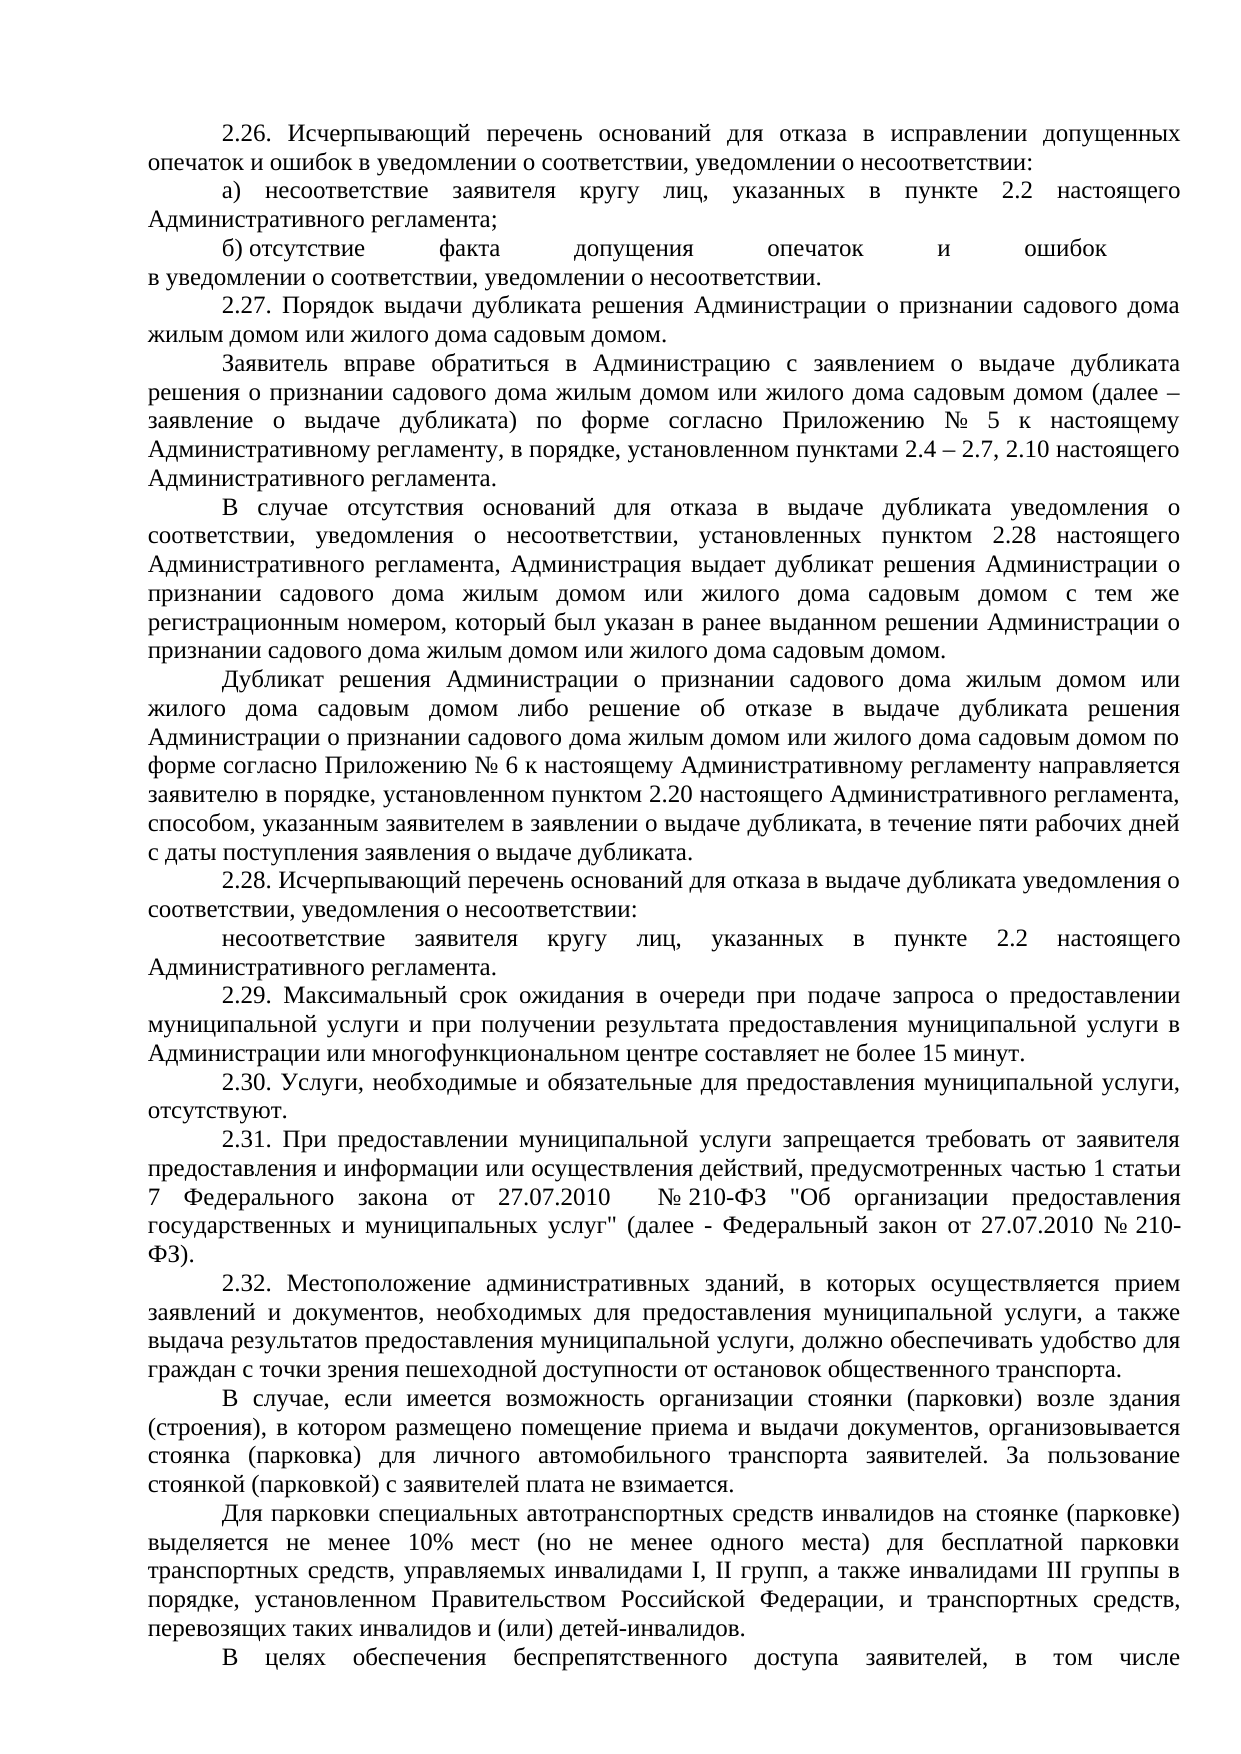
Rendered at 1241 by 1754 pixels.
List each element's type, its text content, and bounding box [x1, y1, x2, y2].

text 2.32. Местоположение административных зданий, в которых осуществляется прием заявлений и документов, необходимых для предоставления муниципальной услуги, а также выдача результатов предоставления муниципальной услуги, должно обеспечивать удобство для граждан с точки зрения пешеходной доступности от остановок общественного транспорта. [148, 1268, 1181, 1383]
text 2.30. Услуги, необходимые и обязательные для предоставления муниципальной услуги, отсутствуют. [148, 1067, 1181, 1124]
text а) несоответствие заявителя кругу лиц, указанных в пункте 2.2 настоящего Административного регламента; [148, 176, 1181, 233]
text 2.28. Исчерпывающий перечень оснований для отказа в выдаче дубликата уведомления о соответствии, уведомления о несоответствии: [148, 866, 1181, 923]
text 2.27. Порядок выдачи дубликата решения Администрации о признании садового дома жилым домом или жилого дома садовым домом. [148, 291, 1181, 348]
text 2.31. При предоставлении муниципальной услуги запрещается требовать от заявителя предоставления и информации или осуществления действий, предусмотренных частью 1 статьи 7 Федерального закона от 27.07.2010 № 210-ФЗ "Об организации предоставления государственных и муниципальных услуг" (далее - Федеральный закон от 27.07.2010 № 210-ФЗ). [148, 1124, 1181, 1268]
text Для парковки специальных автотранспортных средств инвалидов на стоянке (парковке) выделяется не менее 10% мест (но не менее одного места) для бесплатной парковки транспортных средств, управляемых инвалидами I, II групп, а также инвалидами III группы в порядке, установленном Правительством Российской Федерации, и транспортных средств, перевозящих таких инвалидов и (или) детей-инвалидов. [148, 1498, 1181, 1642]
text несоответствие заявителя кругу лиц, указанных в пункте 2.2 настоящего Административного регламента. [148, 923, 1181, 981]
text В случае, если имеется возможность организации стоянки (парковки) возле здания (строения), в котором размещено помещение приема и выдачи документов, организовывается стоянка (парковка) для личного автомобильного транспорта заявителей. За пользование стоянкой (парковкой) с заявителей плата не взимается. [148, 1383, 1181, 1498]
text 2.29. Максимальный срок ожидания в очереди при подаче запроса о предоставлении муниципальной услуги и при получении результата предоставления муниципальной услуги в Администрации или многофункциональном центре составляет не более 15 минут. [148, 981, 1181, 1067]
text Дубликат решения Администрации о признании садового дома жилым домом или жилого дома садовым домом либо решение об отказе в выдаче дубликата решения Администрации о признании садового дома жилым домом или жилого дома садовым домом по форме согласно Приложению № 6 к настоящему Административному регламенту направляется заявителю в порядке, установленном пунктом 2.20 настоящего Административного регламента, способом, указанным заявителем в заявлении о выдаче дубликата, в течение пяти рабочих дней с даты поступления заявления о выдаче дубликата. [148, 664, 1181, 866]
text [148, 1642, 1181, 1671]
text б) отсутствие факта допущения опечаток и ошибок в уведомлении о соответствии, уведомлении о несоответствии. [148, 233, 1181, 291]
text Заявитель вправе обратиться в Администрацию с заявлением о выдаче дубликата решения о признании садового дома жилым домом или жилого дома садовым домом (далее – заявление о выдаче дубликата) по форме согласно Приложению № 5 к настоящему Административному регламенту, в порядке, установленном пунктами 2.4 – 2.7, 2.10 настоящего Административного регламента. [148, 348, 1181, 492]
text В случае отсутствия оснований для отказа в выдаче дубликата уведомления о соответствии, уведомления о несоответствии, установленных пунктом 2.28 настоящего Административного регламента, Администрация выдает дубликат решения Администрации о признании садового дома жилым домом или жилого дома садовым домом с тем же регистрационным номером, который был указан в ранее выданном решении Администрации о признании садового дома жилым домом или жилого дома садовым домом. [148, 492, 1181, 664]
text 2.26. Исчерпывающий перечень оснований для отказа в исправлении допущенных опечаток и ошибок в уведомлении о соответствии, уведомлении о несоответствии: [148, 118, 1181, 176]
